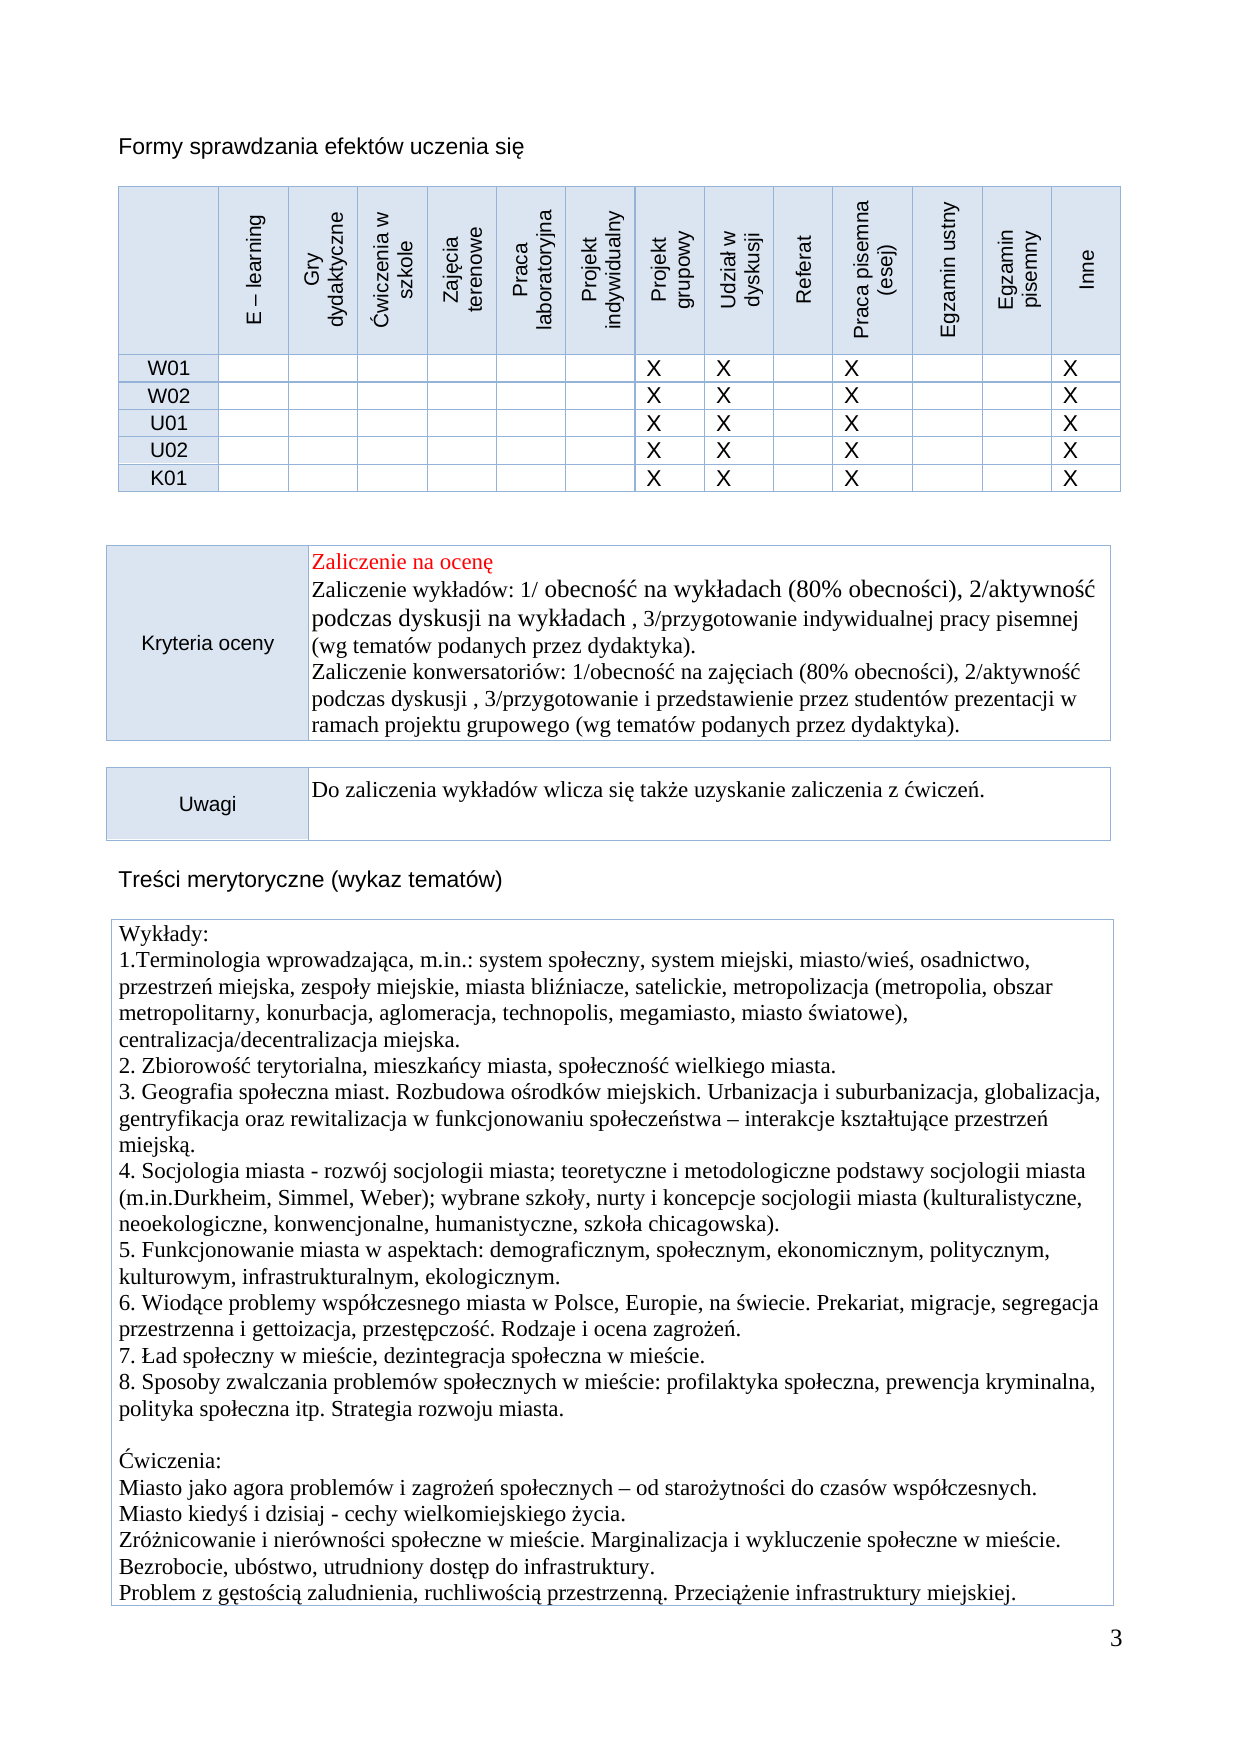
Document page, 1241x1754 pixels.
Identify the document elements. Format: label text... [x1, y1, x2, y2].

table_header Uwagi [107, 768, 308, 839]
table_cell [428, 437, 496, 463]
table_cell X [705, 410, 773, 436]
table_cell [774, 355, 832, 381]
table_header Udział w dyskusji [705, 187, 773, 354]
table_cell [219, 465, 288, 491]
table_cell X [636, 410, 704, 436]
table_cell [983, 355, 1051, 381]
table_header Ćwiczenia w szkole [358, 187, 427, 354]
table_cell X [636, 383, 704, 409]
table_cell [219, 410, 288, 436]
table_cell X [1052, 465, 1120, 491]
table_header Zaliczenie na ocenę Zaliczenie wykładów: 1/ obecność na wykładach (80% obecności), 2/aktywność podczas dyskusji na wykładach , 3/przygotowanie indywidualnej pracy pisemnej (wg tematów podanych przez dydaktyka). Zaliczenie konwersatoriów: 1/obecność na zajęciach (80% obecności), 2/aktywność podczas dyskusji , 3/przygotowanie i przedstawienie przez studentów prezentacji w ramach projektu grupowego (wg tematów podanych przez dydaktyka). [309, 546, 1110, 740]
table_cell [566, 410, 634, 436]
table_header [112, 920, 1113, 1605]
table_cell [983, 383, 1051, 409]
table_cell [774, 410, 832, 436]
table_cell [497, 465, 565, 491]
table_cell [289, 410, 357, 436]
table_cell [983, 437, 1051, 463]
table_cell X [636, 355, 704, 381]
table_cell [428, 465, 496, 491]
table_cell [566, 355, 634, 381]
table_header Projekt indywidualny [566, 187, 634, 354]
table_cell X [636, 465, 704, 491]
table_cell [774, 437, 832, 463]
table_cell X [1052, 355, 1120, 381]
table_cell [428, 383, 496, 409]
text Formy sprawdzania efektów uczenia się [118, 133, 1122, 159]
table_header Kryteria oceny [107, 546, 308, 740]
table_cell X [1052, 437, 1120, 463]
table_cell U02 [119, 437, 218, 463]
table_cell W01 [119, 355, 218, 381]
table_cell [289, 355, 357, 381]
table_header Egzamin pisemny [983, 187, 1051, 354]
table_cell [428, 355, 496, 381]
table_header [119, 187, 218, 354]
table_cell [566, 383, 634, 409]
table_cell [289, 383, 357, 409]
table_cell X [833, 410, 912, 436]
table_cell [358, 410, 427, 436]
table_header Egzamin ustny [913, 187, 982, 354]
table_cell W02 [119, 383, 218, 409]
table_cell [358, 437, 427, 463]
table_cell [983, 465, 1051, 491]
table_cell X [833, 355, 912, 381]
table_cell X [705, 437, 773, 463]
table_header Zajęcia terenowe [428, 187, 496, 354]
table_cell [428, 410, 496, 436]
table_cell [358, 465, 427, 491]
table_cell K01 [119, 465, 218, 491]
table_cell X [636, 437, 704, 463]
table_cell [497, 437, 565, 463]
table_cell [219, 355, 288, 381]
table_cell X [833, 383, 912, 409]
table_header Inne [1052, 187, 1120, 354]
table_header Praca pisemna (esej) [833, 187, 912, 354]
table_cell [497, 383, 565, 409]
table_cell X [1052, 383, 1120, 409]
table_header Projekt grupowy [636, 187, 704, 354]
table_cell [289, 465, 357, 491]
table_cell X [705, 355, 773, 381]
table_header Gry dydaktyczne [289, 187, 357, 354]
table_cell U01 [119, 410, 218, 436]
table_cell X [833, 437, 912, 463]
table_cell [289, 437, 357, 463]
table_header E – learning [219, 187, 288, 354]
table_cell X [833, 465, 912, 491]
table_cell [566, 465, 634, 491]
table_cell [913, 410, 982, 436]
text Treści merytoryczne (wykaz tematów) [118, 866, 1122, 893]
table_cell [358, 355, 427, 381]
table_cell X [705, 465, 773, 491]
table_cell [497, 410, 565, 436]
table_cell [913, 355, 982, 381]
table_header Praca laboratoryjna [497, 187, 565, 354]
table_header Do zaliczenia wykładów wlicza się także uzyskanie zaliczenia z ćwiczeń. [309, 768, 1110, 839]
table_cell [497, 355, 565, 381]
table_cell X [705, 383, 773, 409]
table_cell [774, 383, 832, 409]
table_cell [566, 437, 634, 463]
table_cell [913, 437, 982, 463]
table_header Referat [774, 187, 832, 354]
table_cell [774, 465, 832, 491]
table_cell X [1052, 410, 1120, 436]
table_cell [219, 383, 288, 409]
table_cell [913, 465, 982, 491]
table_cell [358, 383, 427, 409]
table_cell [913, 383, 982, 409]
table_cell [983, 410, 1051, 436]
table_cell [219, 437, 288, 463]
